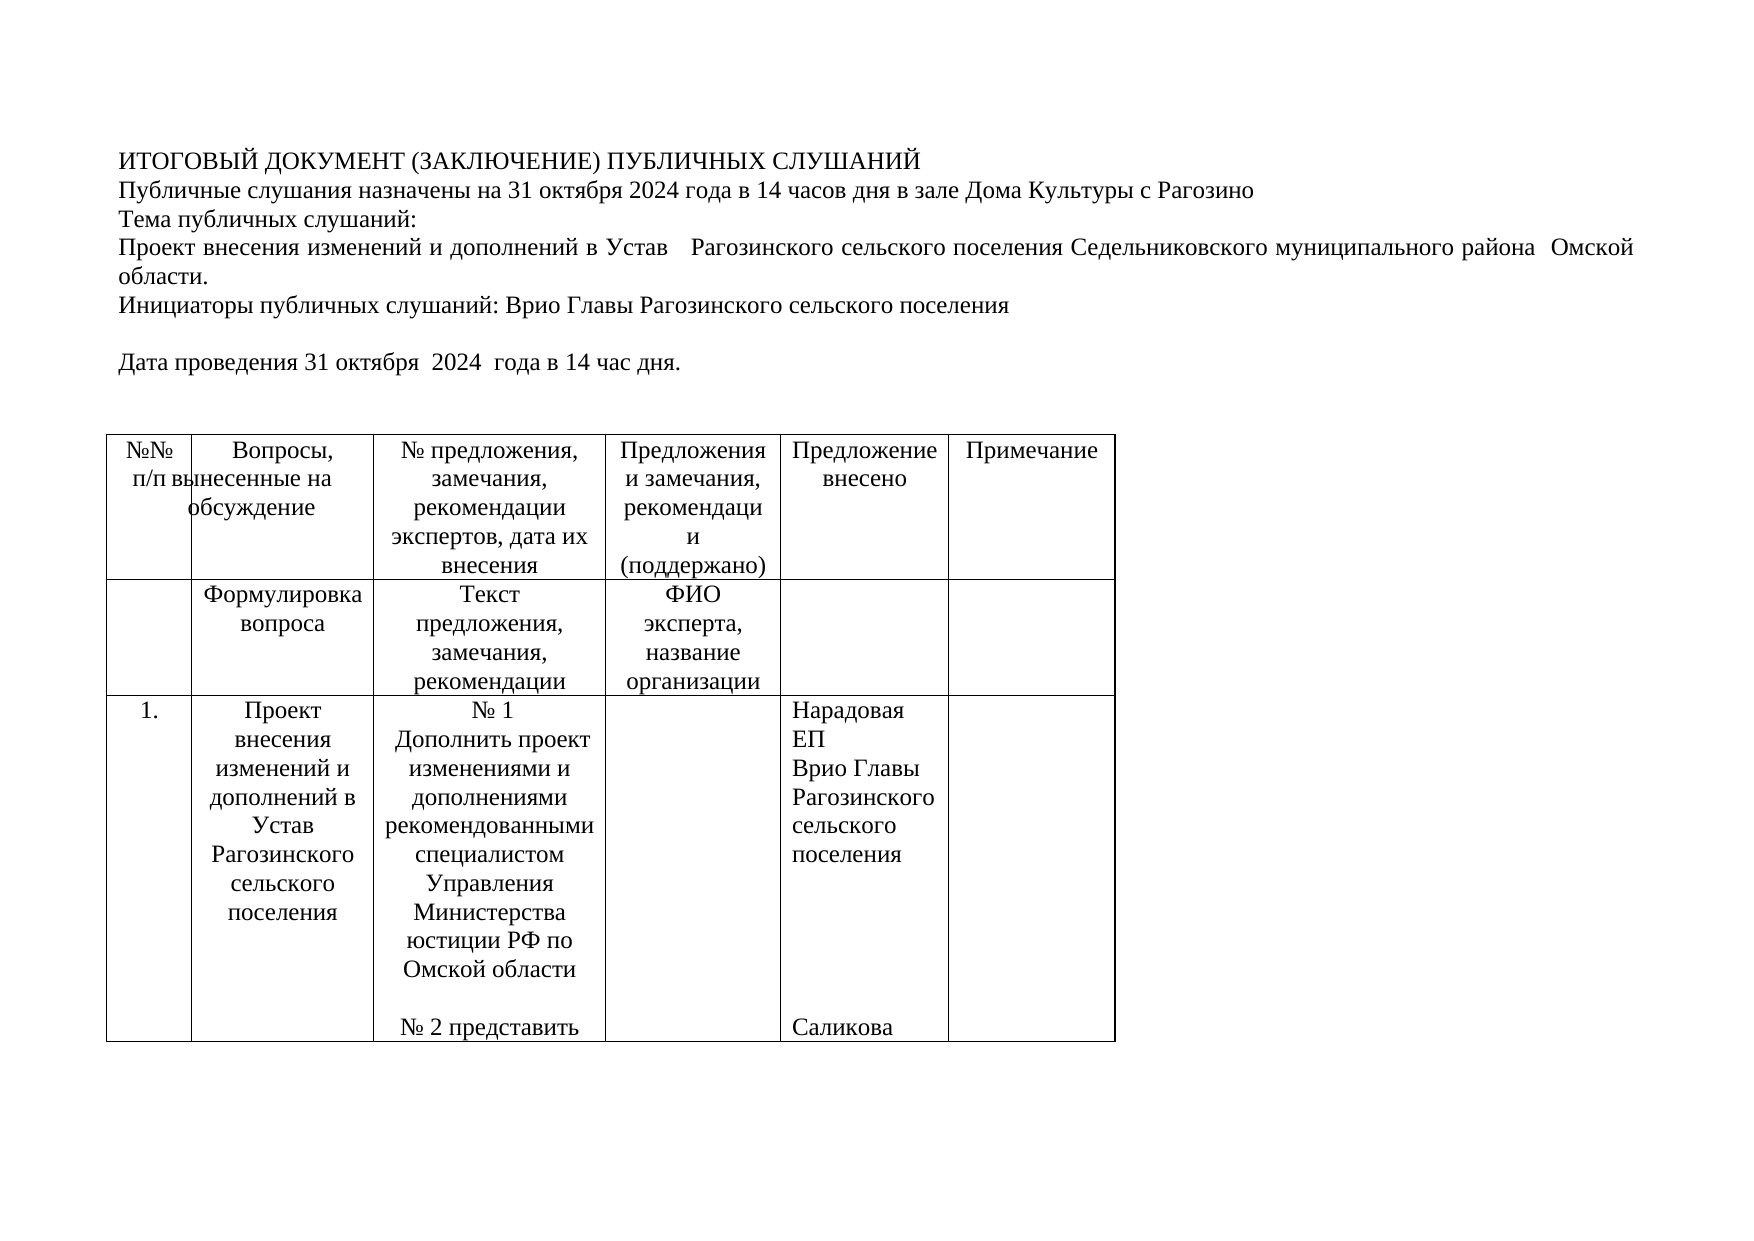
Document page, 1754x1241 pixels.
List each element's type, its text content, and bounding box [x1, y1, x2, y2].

text ИТОГОВЫЙ ДОКУМЕНТ (ЗАКЛЮЧЕНИЕ) ПУБЛИЧНЫХ СЛУШАНИЙ [118, 146, 1636, 175]
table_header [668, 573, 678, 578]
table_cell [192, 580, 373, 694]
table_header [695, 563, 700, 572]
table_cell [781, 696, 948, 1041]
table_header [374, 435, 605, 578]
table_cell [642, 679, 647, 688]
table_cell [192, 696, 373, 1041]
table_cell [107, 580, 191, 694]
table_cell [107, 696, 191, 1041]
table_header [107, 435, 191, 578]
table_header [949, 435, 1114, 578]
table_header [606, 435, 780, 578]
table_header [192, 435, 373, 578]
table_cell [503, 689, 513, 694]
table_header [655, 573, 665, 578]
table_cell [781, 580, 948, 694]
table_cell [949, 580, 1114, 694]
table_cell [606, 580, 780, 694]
text Тема публичных слушаний: [118, 204, 1636, 232]
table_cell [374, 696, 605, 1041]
text Дата проведения 31 октября 2024 года в 14 час дня. [118, 347, 1636, 376]
text Проект внесения изменений и дополнений в Устав Рагозинского сельского поселения Седельниковского муниципального района Омской области. [118, 232, 1636, 290]
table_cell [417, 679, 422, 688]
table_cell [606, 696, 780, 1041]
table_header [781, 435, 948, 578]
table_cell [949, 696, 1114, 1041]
text Инициаторы публичных слушаний: Врио Главы Рагозинского сельского поселения [118, 290, 1636, 319]
text Публичные слушания назначены на 31 октября 2024 года в 14 часов дня в зале Дома Культуры с Рагозино [118, 175, 1636, 204]
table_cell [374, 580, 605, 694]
